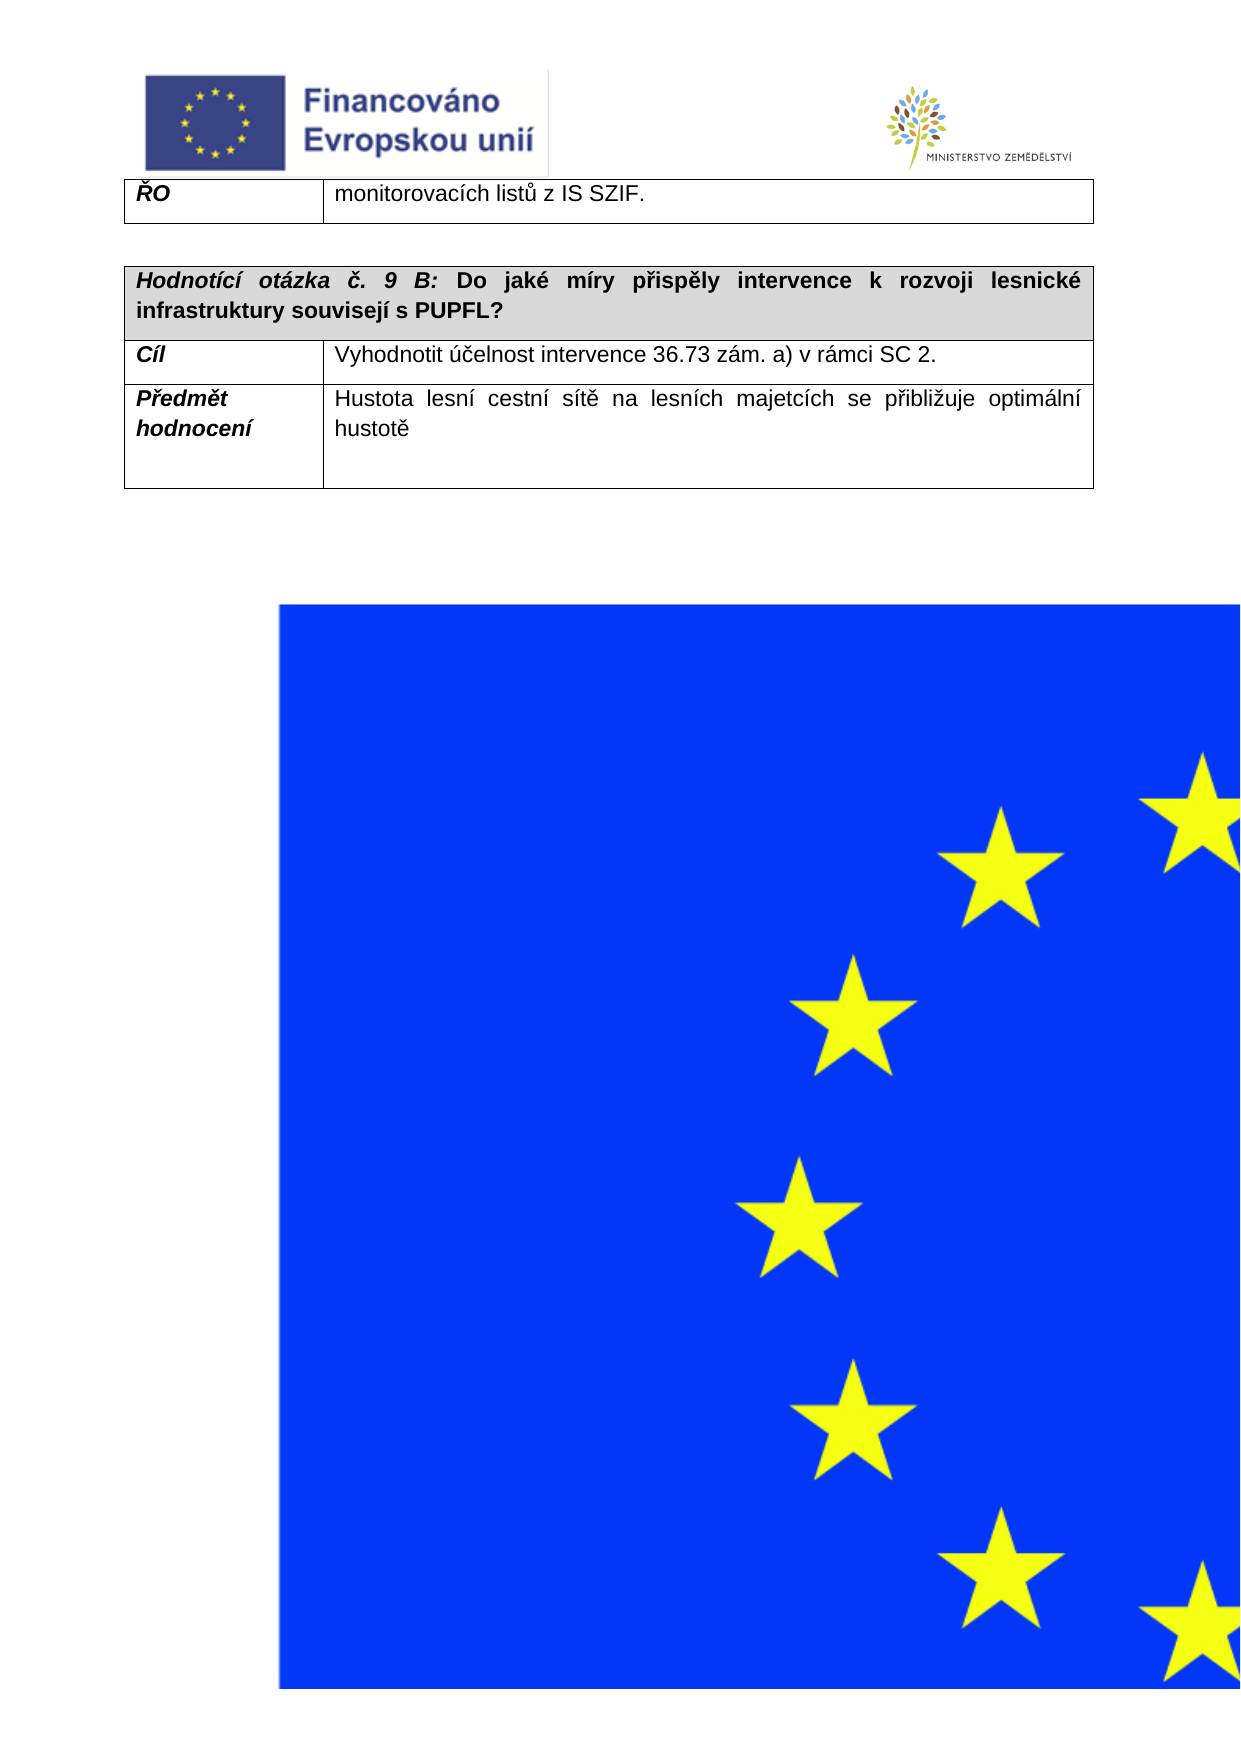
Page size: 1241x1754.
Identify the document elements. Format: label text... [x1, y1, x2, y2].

picture [135, 528, 1241, 1689]
table_cell Vyhodnotit účelnost intervence 36.73 zám. a) v rámci SC 2. [324, 341, 1093, 384]
table_cell Cíl [125, 341, 323, 384]
table_cell Data zajištěná ŘO [125, 180, 323, 222]
table_cell Předmět hodnocení [125, 385, 323, 488]
table_cell Data o žadateli/ projektu ze Žádosti o podporu/ žádosti o proplacení/ monitorovacích listů z IS SZIF. [324, 180, 1093, 222]
picture [870, 81, 1081, 179]
table_header Hodnotící otázka č. 9 B: Do jaké míry přispěly intervence k rozvoji lesnické infrastruktury souvisejí s PUPFL? [125, 267, 1093, 340]
picture [135, 70, 550, 179]
table_cell Hustota lesní cestní sítě na lesních majetcích se přibližuje optimální hustotě [324, 385, 1093, 488]
